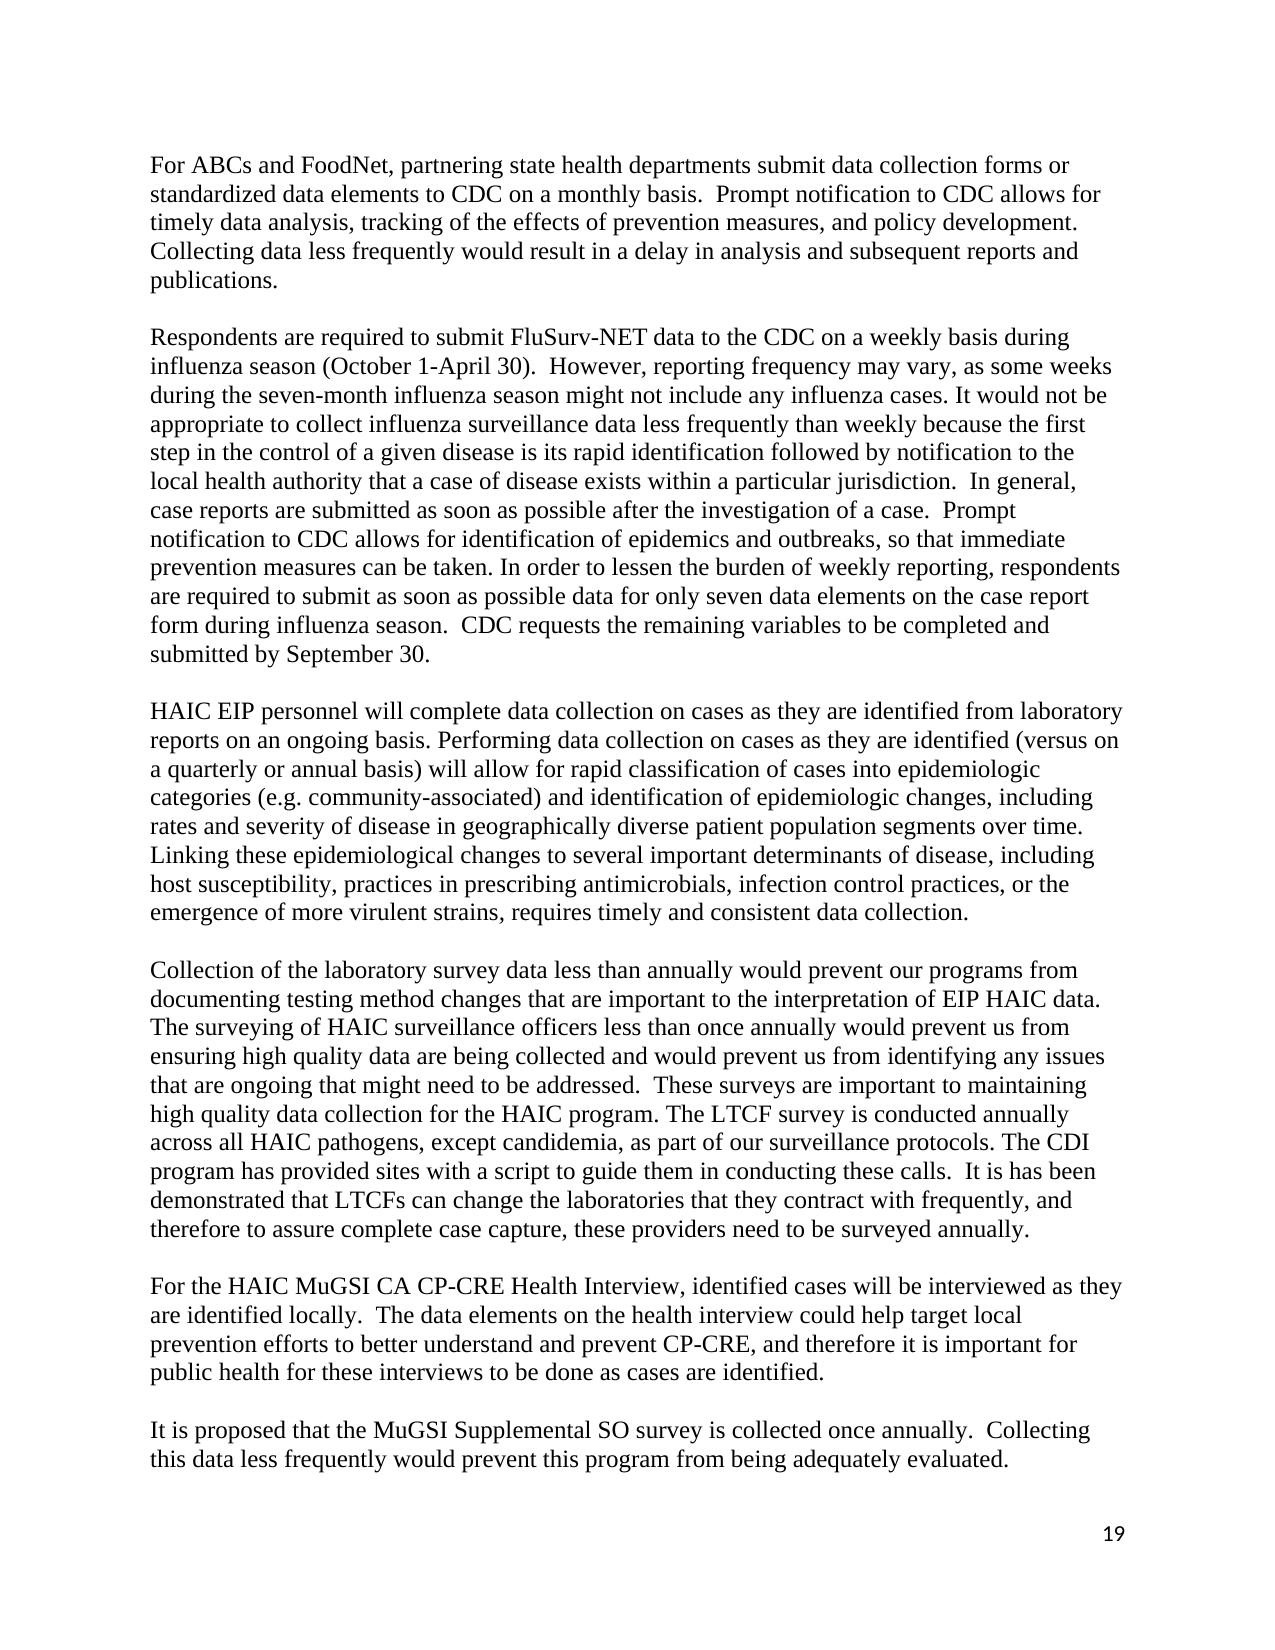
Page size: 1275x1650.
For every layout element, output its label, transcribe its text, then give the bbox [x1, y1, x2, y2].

text For ABCs and FoodNet, partnering state health departments submit data collection forms or standardized data elements to CDC on a monthly basis. Prompt notification to CDC allows for timely data analysis, tracking of the effects of prevention measures, and policy development. Collecting data less frequently would result in a delay in analysis and subsequent reports and publications. [150, 150, 1125, 294]
text For the HAIC MuGSI CA CP-CRE Health Interview, identified cases will be interviewed as they are identified locally. The data elements on the health interview could help target local prevention efforts to better understand and prevent CP-CRE, and therefore it is important for public health for these interviews to be done as cases are identified. [150, 1271, 1125, 1386]
text HAIC EIP personnel will complete data collection on cases as they are identified from laboratory reports on an ongoing basis. Performing data collection on cases as they are identified (versus on a quarterly or annual basis) will allow for rapid classification of cases into epidemiologic categories (e.g. community-associated) and identification of epidemiologic changes, including rates and severity of disease in geographically diverse patient population segments over time. Linking these epidemiological changes to several important determinants of disease, including host susceptibility, practices in prescribing antimicrobials, infection control practices, or the emergence of more virulent strains, requires timely and consistent data collection. [150, 696, 1125, 926]
text Respondents are required to submit FluSurv-NET data to the CDC on a weekly basis during influenza season (October 1-April 30). However, reporting frequency may vary, as some weeks during the seven-month influenza season might not include any influenza cases. It would not be appropriate to collect influenza surveillance data less frequently than weekly because the first step in the control of a given disease is its rapid identification followed by notification to the local health authority that a case of disease exists within a particular jurisdiction. In general, case reports are submitted as soon as possible after the investigation of a case. Prompt notification to CDC allows for identification of epidemics and outbreaks, so that immediate prevention measures can be taken. In order to lessen the burden of weekly reporting, respondents are required to submit as soon as possible data for only seven data elements on the case report form during influenza season. CDC requests the remaining variables to be completed and submitted by September 30. [150, 322, 1125, 667]
text It is proposed that the MuGSI Supplemental SO survey is collected once annually. Collecting this data less frequently would prevent this program from being adequately evaluated. [150, 1415, 1125, 1472]
text Collection of the laboratory survey data less than annually would prevent our programs from documenting testing method changes that are important to the interpretation of EIP HAIC data. The surveying of HAIC surveillance officers less than once annually would prevent us from ensuring high quality data are being collected and would prevent us from identifying any issues that are ongoing that might need to be addressed. These surveys are important to maintaining high quality data collection for the HAIC program. The LTCF survey is conducted annually across all HAIC pathogens, except candidemia, as part of our surveillance protocols. The CDI program has provided sites with a script to guide them in conducting these calls. It is has been demonstrated that LTCFs can change the laboratories that they contract with frequently, and therefore to assure complete case capture, these providers need to be surveyed annually. [150, 955, 1125, 1242]
